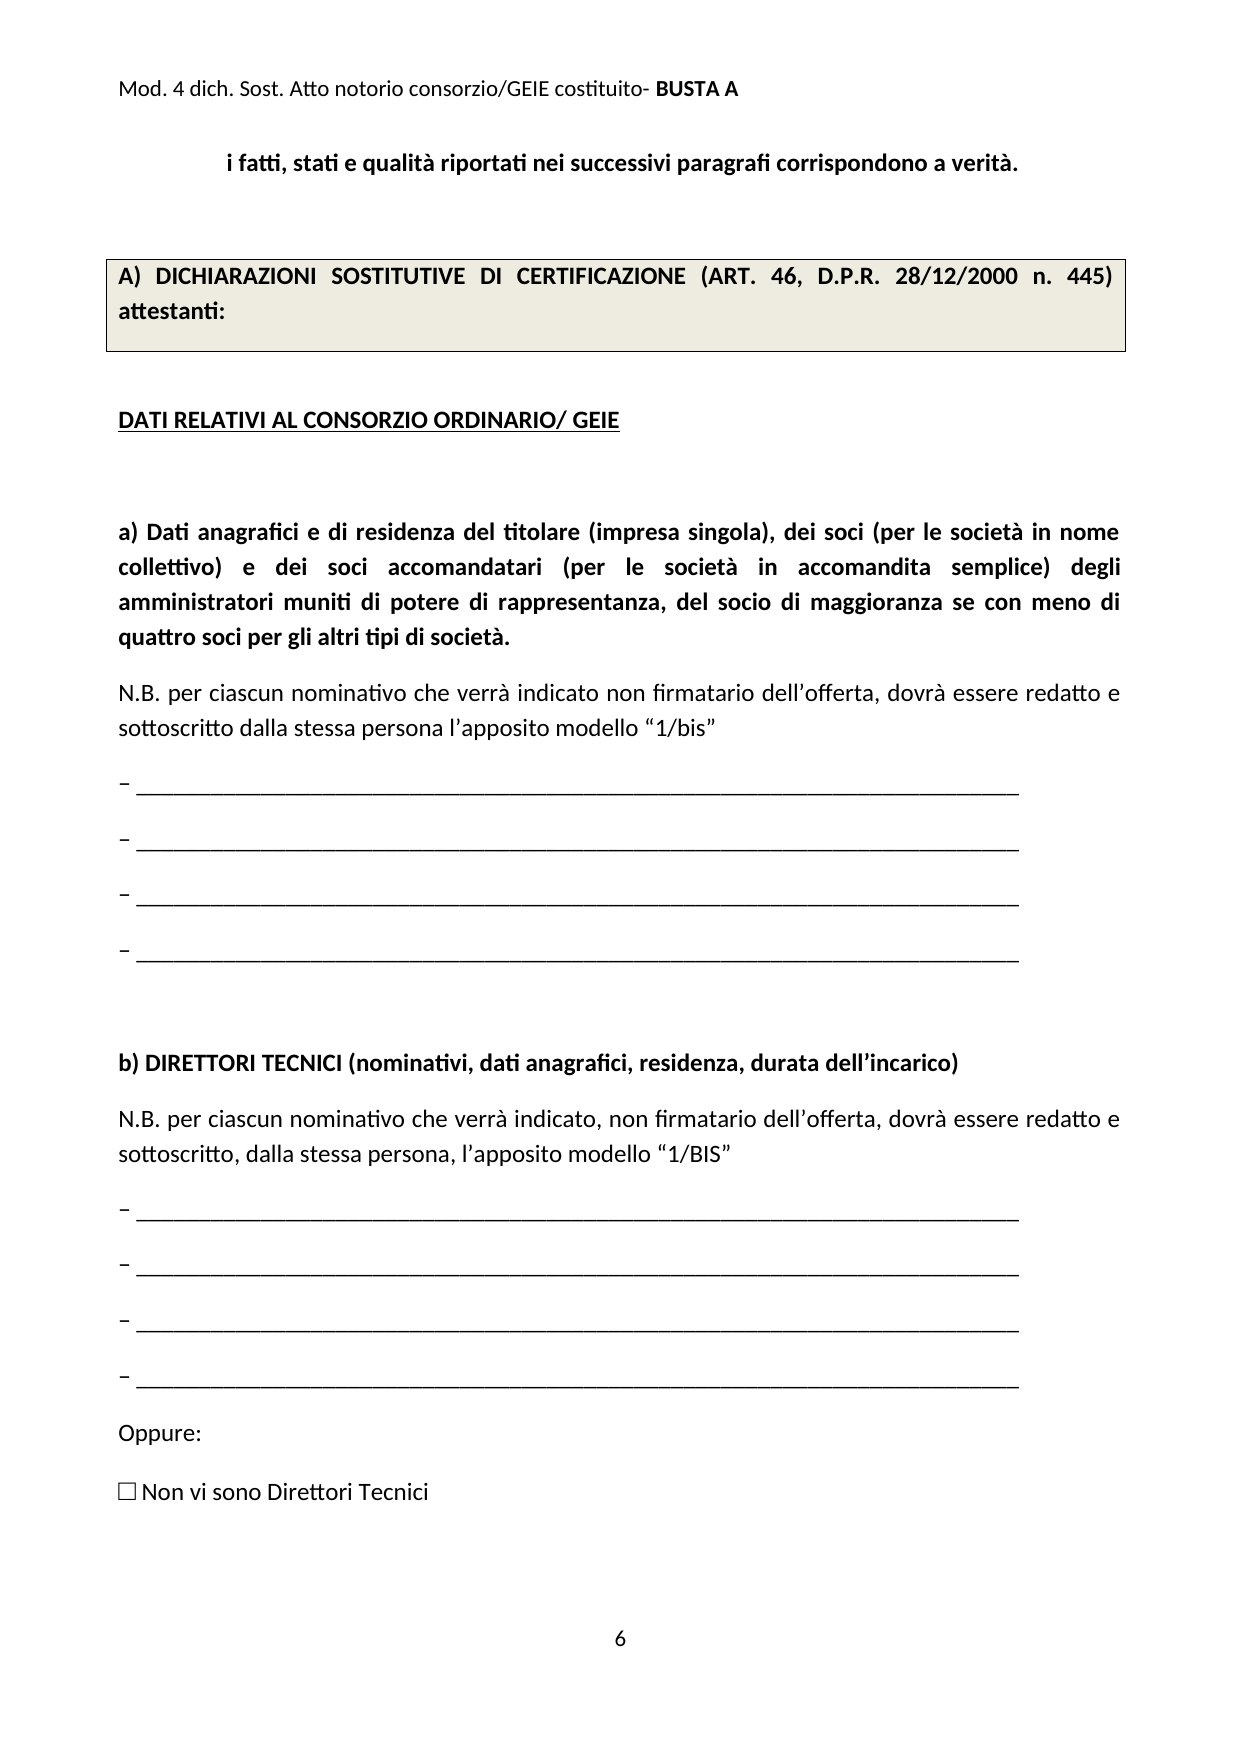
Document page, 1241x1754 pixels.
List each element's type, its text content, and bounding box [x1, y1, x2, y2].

text DATI RELATIVI AL CONSORZIO ORDINARIO/ GEIE [118, 404, 1122, 435]
text − _______________________________________________________________________ [118, 824, 1122, 854]
text − _______________________________________________________________________ [118, 768, 1122, 798]
text □ Non vi sono Direttori Tecnici [118, 1473, 1122, 1507]
text Oppure: [118, 1417, 1122, 1448]
table_header A) DICHIARAZIONI SOSTITUTIVE DI CERTIFICAZIONE (ART. 46, D.P.R. 28/12/2000 n. 445) attestanti: [107, 260, 1125, 351]
text − _______________________________________________________________________ [118, 1194, 1122, 1224]
text N.B. per ciascun nominativo che verrà indicato non firmatario dell’offerta, dovrà essere redatto e sottoscritto dalla stessa persona l’apposito modello “1/bis” [118, 677, 1122, 743]
text N.B. per ciascun nominativo che verrà indicato, non firmatario dell’offerta, dovrà essere redatto e sottoscritto, dalla stessa persona, l’apposito modello “1/BIS” [118, 1103, 1122, 1168]
text − _______________________________________________________________________ [118, 935, 1122, 966]
text − _______________________________________________________________________ [118, 879, 1122, 910]
text i fatti, stati e qualità riportati nei successivi paragrafi corrispondono a verità. [118, 148, 1122, 178]
text − _______________________________________________________________________ [118, 1361, 1122, 1392]
text a) Dati anagrafici e di residenza del titolare (impresa singola), dei soci (per le società in nome collettivo) e dei soci accomandatari (per le società in accomandita semplice) degli amministratori muniti di potere di rappresentanza, del socio di maggioranza se con meno di quattro soci per gli altri tipi di società. [118, 516, 1122, 652]
text b) DIRETTORI TECNICI (nominativi, dati anagrafici, residenza, durata dell’incarico) [118, 1047, 1122, 1078]
text − _______________________________________________________________________ [118, 1249, 1122, 1280]
text − _______________________________________________________________________ [118, 1305, 1122, 1336]
